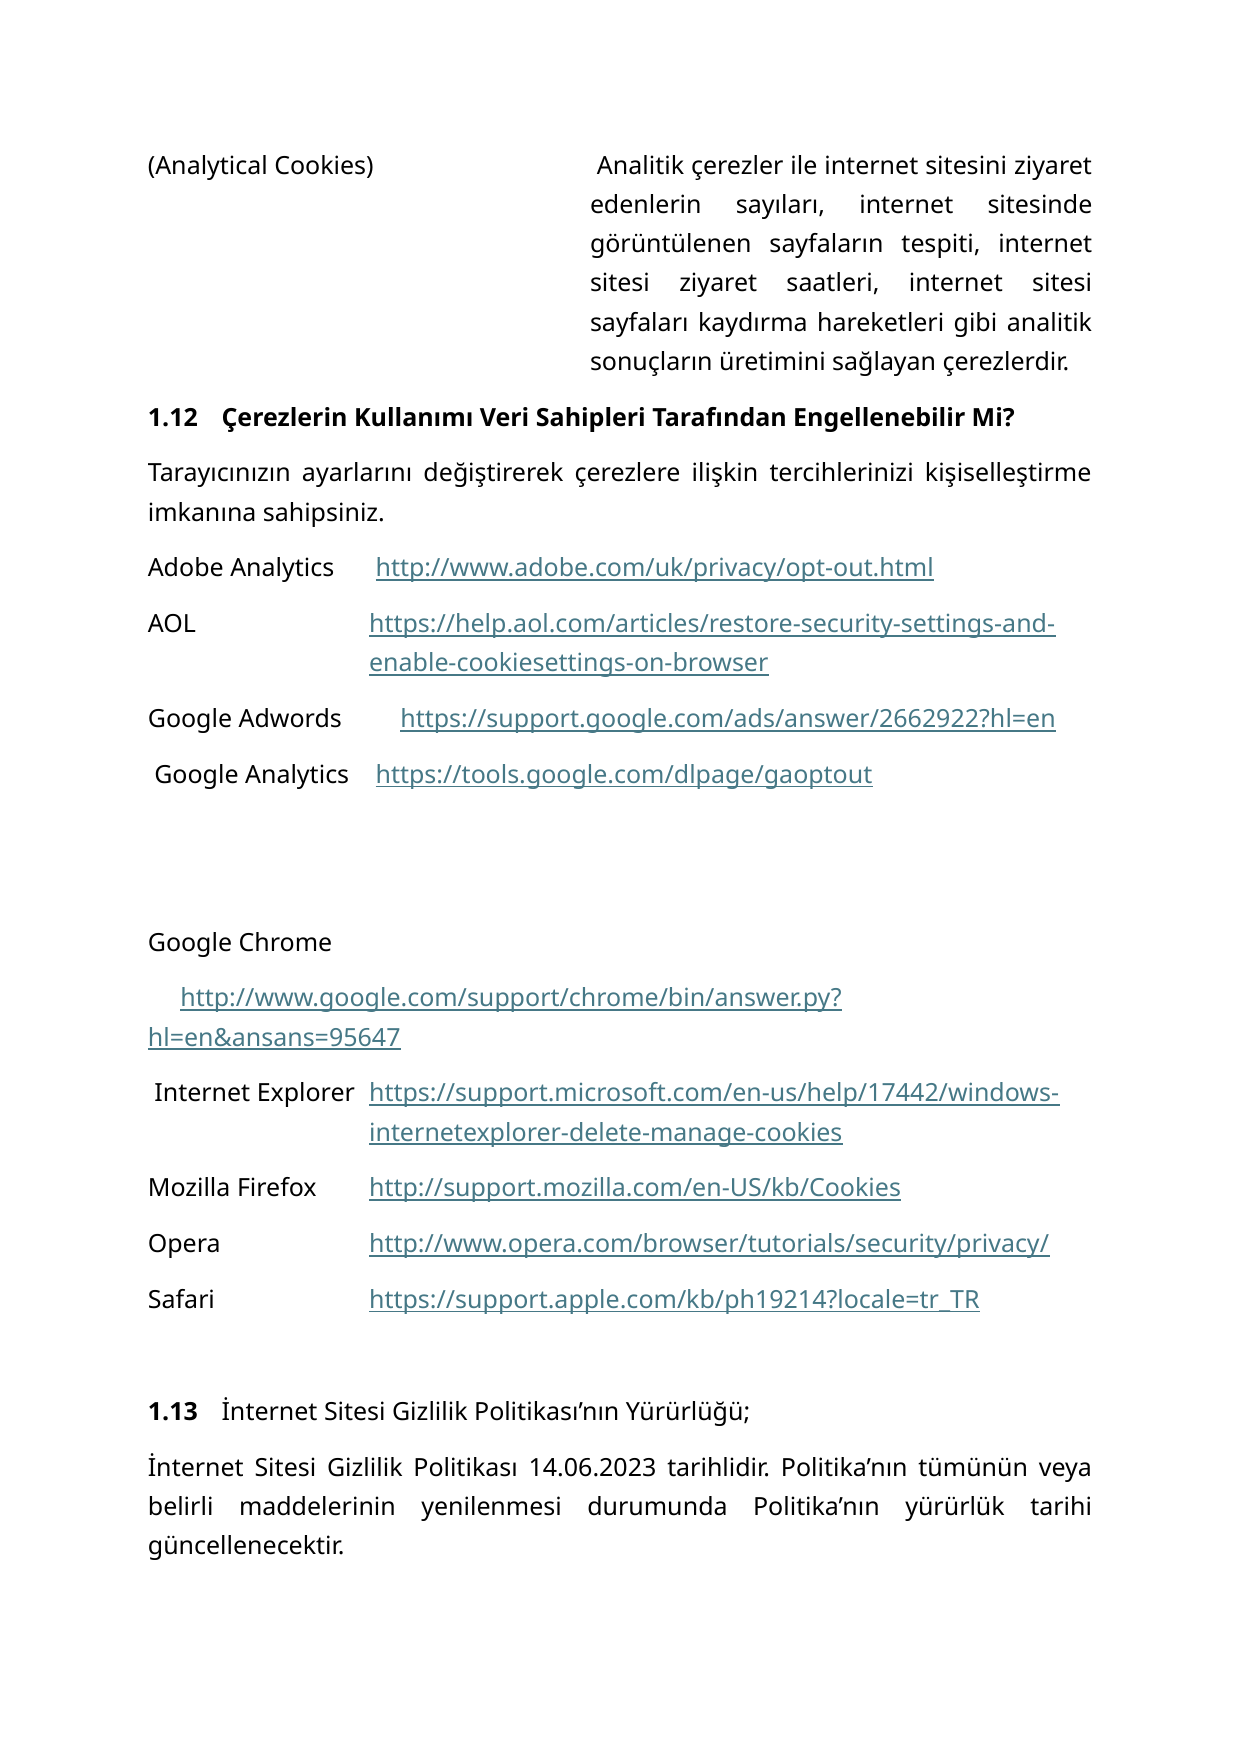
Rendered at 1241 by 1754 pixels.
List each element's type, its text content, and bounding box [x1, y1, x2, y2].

text Google Analytics https://tools.google.com/dlpage/gaoptout [148, 757, 1093, 791]
list Çerezlerin Kullanımı Veri Sahipleri Tarafından Engellenebilir Mi? [148, 399, 1093, 433]
list İnternet Sitesi Gizlilik Politikası’nın Yürürlüğü; [148, 1393, 1093, 1427]
text (Analytical Cookies) Analitik çerezler ile internet sitesini ziyaret edenlerin sayıları, internet sitesinde görüntülenen sayfaların tespiti, internet sitesi ziyaret saatleri, internet sitesi sayfaları kaydırma hareketleri gibi analitik sonuçların üretimini sağlayan çerezlerdir. [148, 148, 1093, 377]
text İnternet Sitesi Gizlilik Politikası 14.06.2023 tarihlidir. Politika’nın tümünün veya belirli maddelerinin yenilenmesi durumunda Politika’nın yürürlük tarihi güncellenecektir. [148, 1449, 1093, 1562]
text Google Adwords https://support.google.com/ads/answer/2662922?hl=en [148, 701, 1093, 735]
text Safari https://support.apple.com/kb/ph19214?locale=tr_TR [148, 1282, 1093, 1316]
text Adobe Analytics http://www.adobe.com/uk/privacy/opt-out.html [148, 550, 1093, 584]
text AOL https://help.aol.com/articles/restore-security-settings-and-enable-cookiesettings-on-browser [148, 606, 1093, 679]
text http://www.google.com/support/chrome/bin/answer.py?hl=en&ansans=95647 [148, 980, 1093, 1053]
text Google Chrome [148, 924, 1093, 958]
text Internet Explorer https://support.microsoft.com/en-us/help/17442/windows-internetexplorer-delete-manage-cookies [148, 1075, 1093, 1148]
text Tarayıcınızın ayarlarını değiştirerek çerezlere ilişkin tercihlerinizi kişiselleştirme imkanına sahipsiniz. [148, 455, 1093, 528]
text Opera http://www.opera.com/browser/tutorials/security/privacy/ [148, 1226, 1093, 1260]
text Mozilla Firefox http://support.mozilla.com/en-US/kb/Cookies [148, 1170, 1093, 1204]
